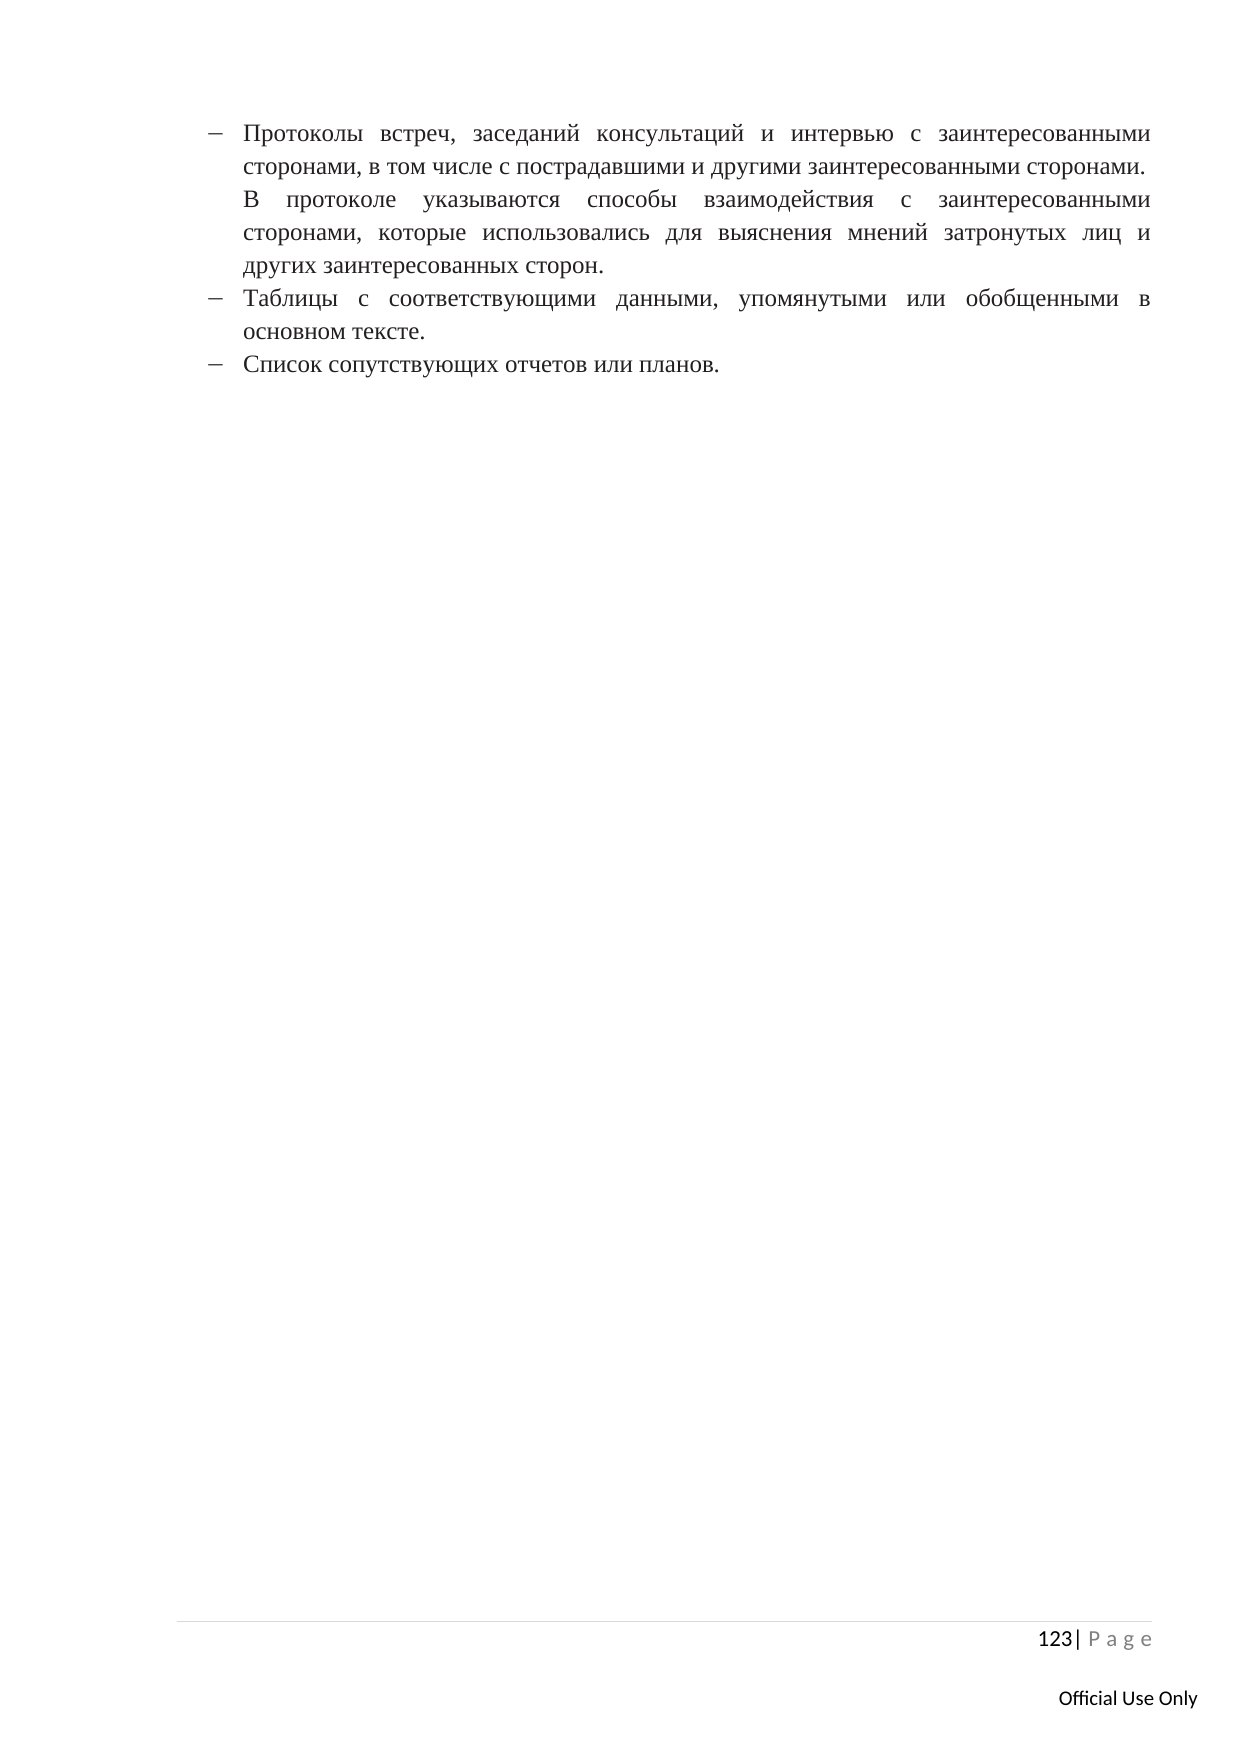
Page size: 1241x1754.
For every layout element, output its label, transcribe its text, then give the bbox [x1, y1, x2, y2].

list Таблицы с соответствующими данными, упомянутыми или обобщенными в основном тексте. [205, 283, 1152, 345]
list Список сопутствующих отчетов или планов. [205, 349, 1152, 378]
list Протоколы встреч, заседаний консультаций и интервью с заинтересованными сторонами, в том числе с пострадавшими и другими заинтересованными сторонами. [205, 118, 1152, 180]
list В протоколе указываются способы взаимодействия с заинтересованными сторонами, которые использовались для выяснения мнений затронутых лиц и других заинтересованных сторон. [243, 184, 1152, 279]
